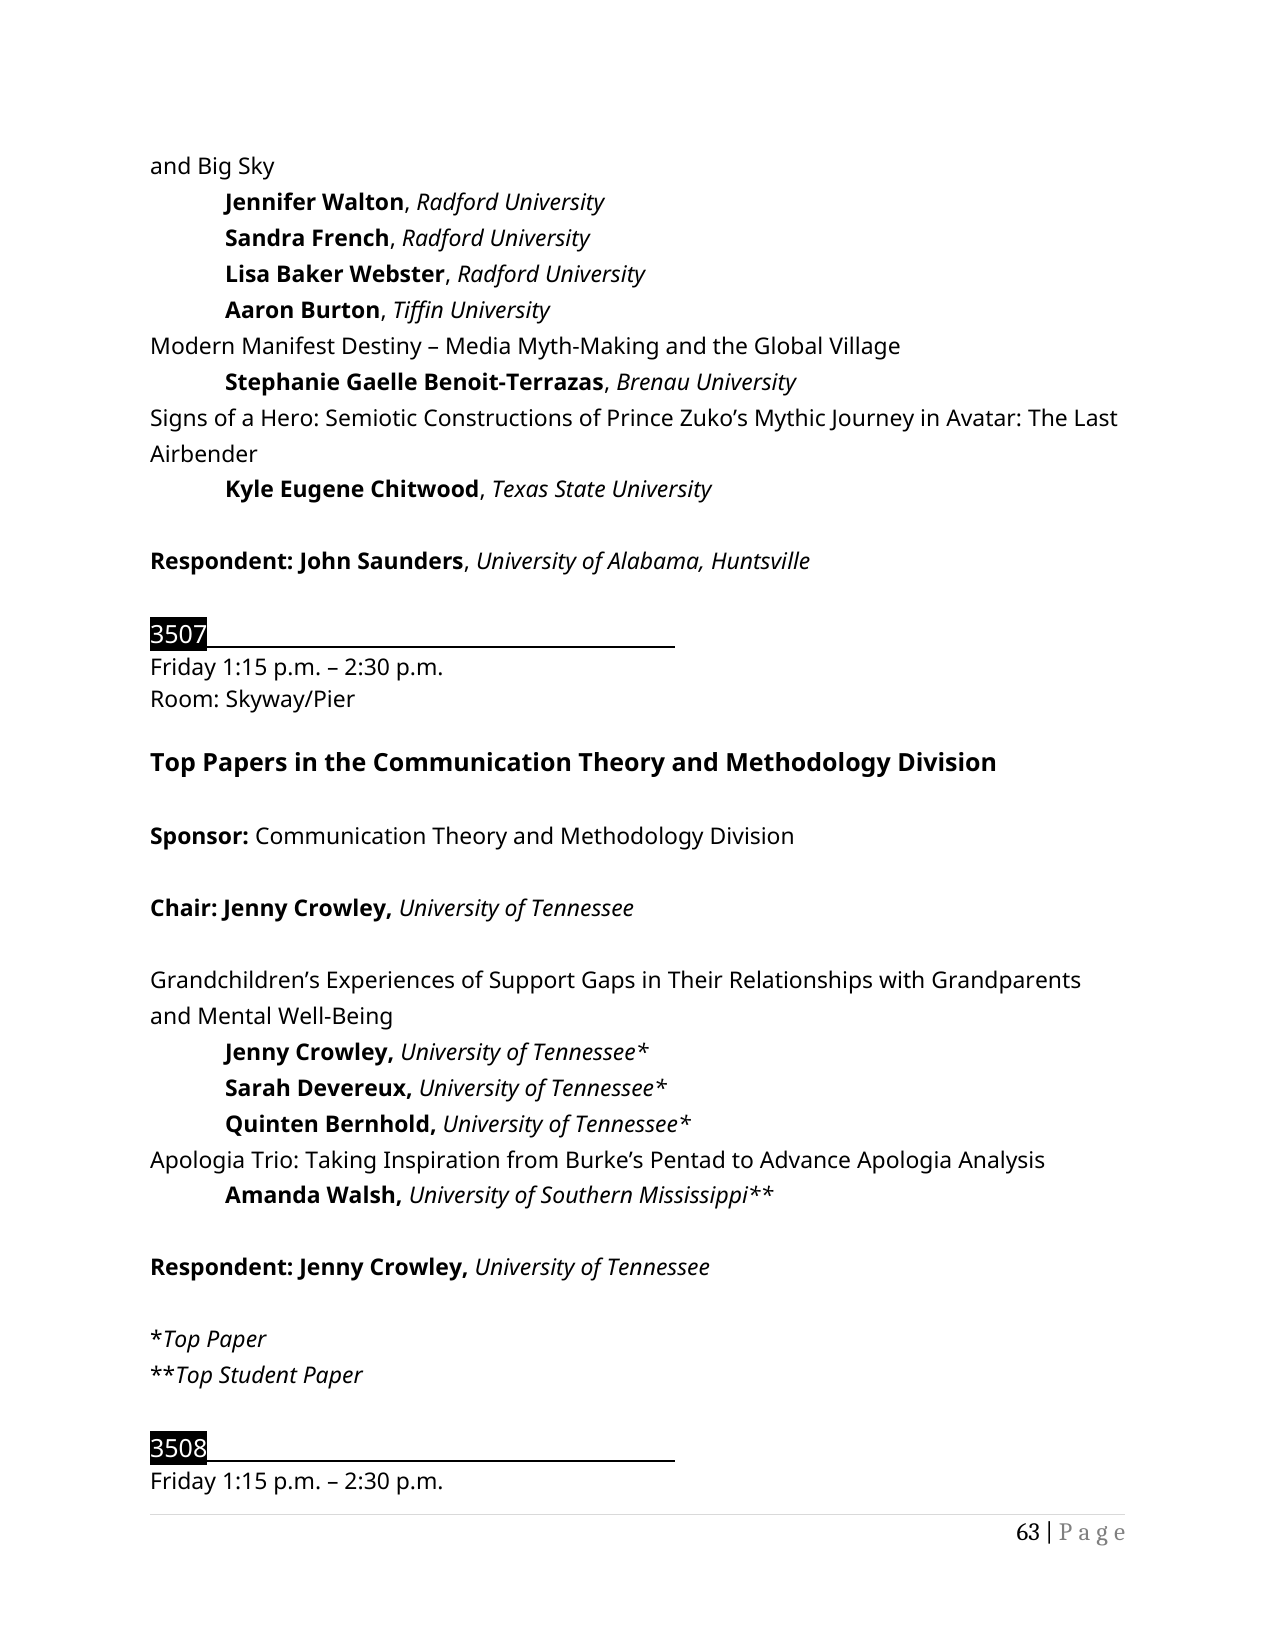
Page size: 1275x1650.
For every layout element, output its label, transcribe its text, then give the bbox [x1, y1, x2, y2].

text Quinten Bernhold, University of Tennessee* [150, 1108, 1125, 1139]
text Aaron Burton, Tiffin University [150, 294, 1125, 325]
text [150, 150, 1125, 181]
text Signs of a Hero: Semiotic Constructions of Prince Zuko’s Mythic Journey in Avatar: The Last Airbender [150, 402, 1125, 469]
text 3507 [207, 617, 1125, 651]
text Grandchildren’s Experiences of Support Gaps in Their Relationships with Grandparents and Mental Well-Being [150, 964, 1125, 1031]
text Jenny Crowley, University of Tennessee* [150, 1036, 1125, 1067]
text Respondent: Jenny Crowley, University of Tennessee [150, 1251, 1125, 1283]
text Modern Manifest Destiny – Media Myth-Making and the Global Village [150, 330, 1125, 361]
text Respondent: John Saunders, University of Alabama, Huntsville [150, 545, 1125, 577]
text **Top Student Paper [150, 1359, 1125, 1390]
text Stephanie Gaelle Benoit-Terrazas, Brenau University [150, 366, 1125, 397]
text 3508 [207, 1431, 1125, 1465]
text Sandra French, Radford University [150, 222, 1125, 253]
text Jennifer Walton, Radford University [150, 186, 1125, 217]
text Friday 1:15 p.m. – 2:30 p.m. [150, 1465, 1125, 1496]
text Lisa Baker Webster, Radford University [150, 258, 1125, 289]
text Friday 1:15 p.m. – 2:30 p.m. [150, 651, 1125, 682]
text Sponsor: Communication Theory and Methodology Division [150, 820, 1125, 851]
text Amanda Walsh, University of Southern Mississippi** [150, 1179, 1125, 1211]
text Room: Skyway/Pier [150, 682, 1125, 714]
text Sarah Devereux, University of Tennessee* [150, 1072, 1125, 1103]
text Apologia Trio: Taking Inspiration from Burke’s Pentad to Advance Apologia Analysis [150, 1143, 1125, 1175]
text Chair: Jenny Crowley, University of Tennessee [150, 892, 1125, 923]
text *Top Paper [150, 1323, 1125, 1354]
text Top Papers in the Communication Theory and Methodology Division [150, 745, 1125, 779]
text Kyle Eugene Chitwood, Texas State University [150, 473, 1125, 505]
